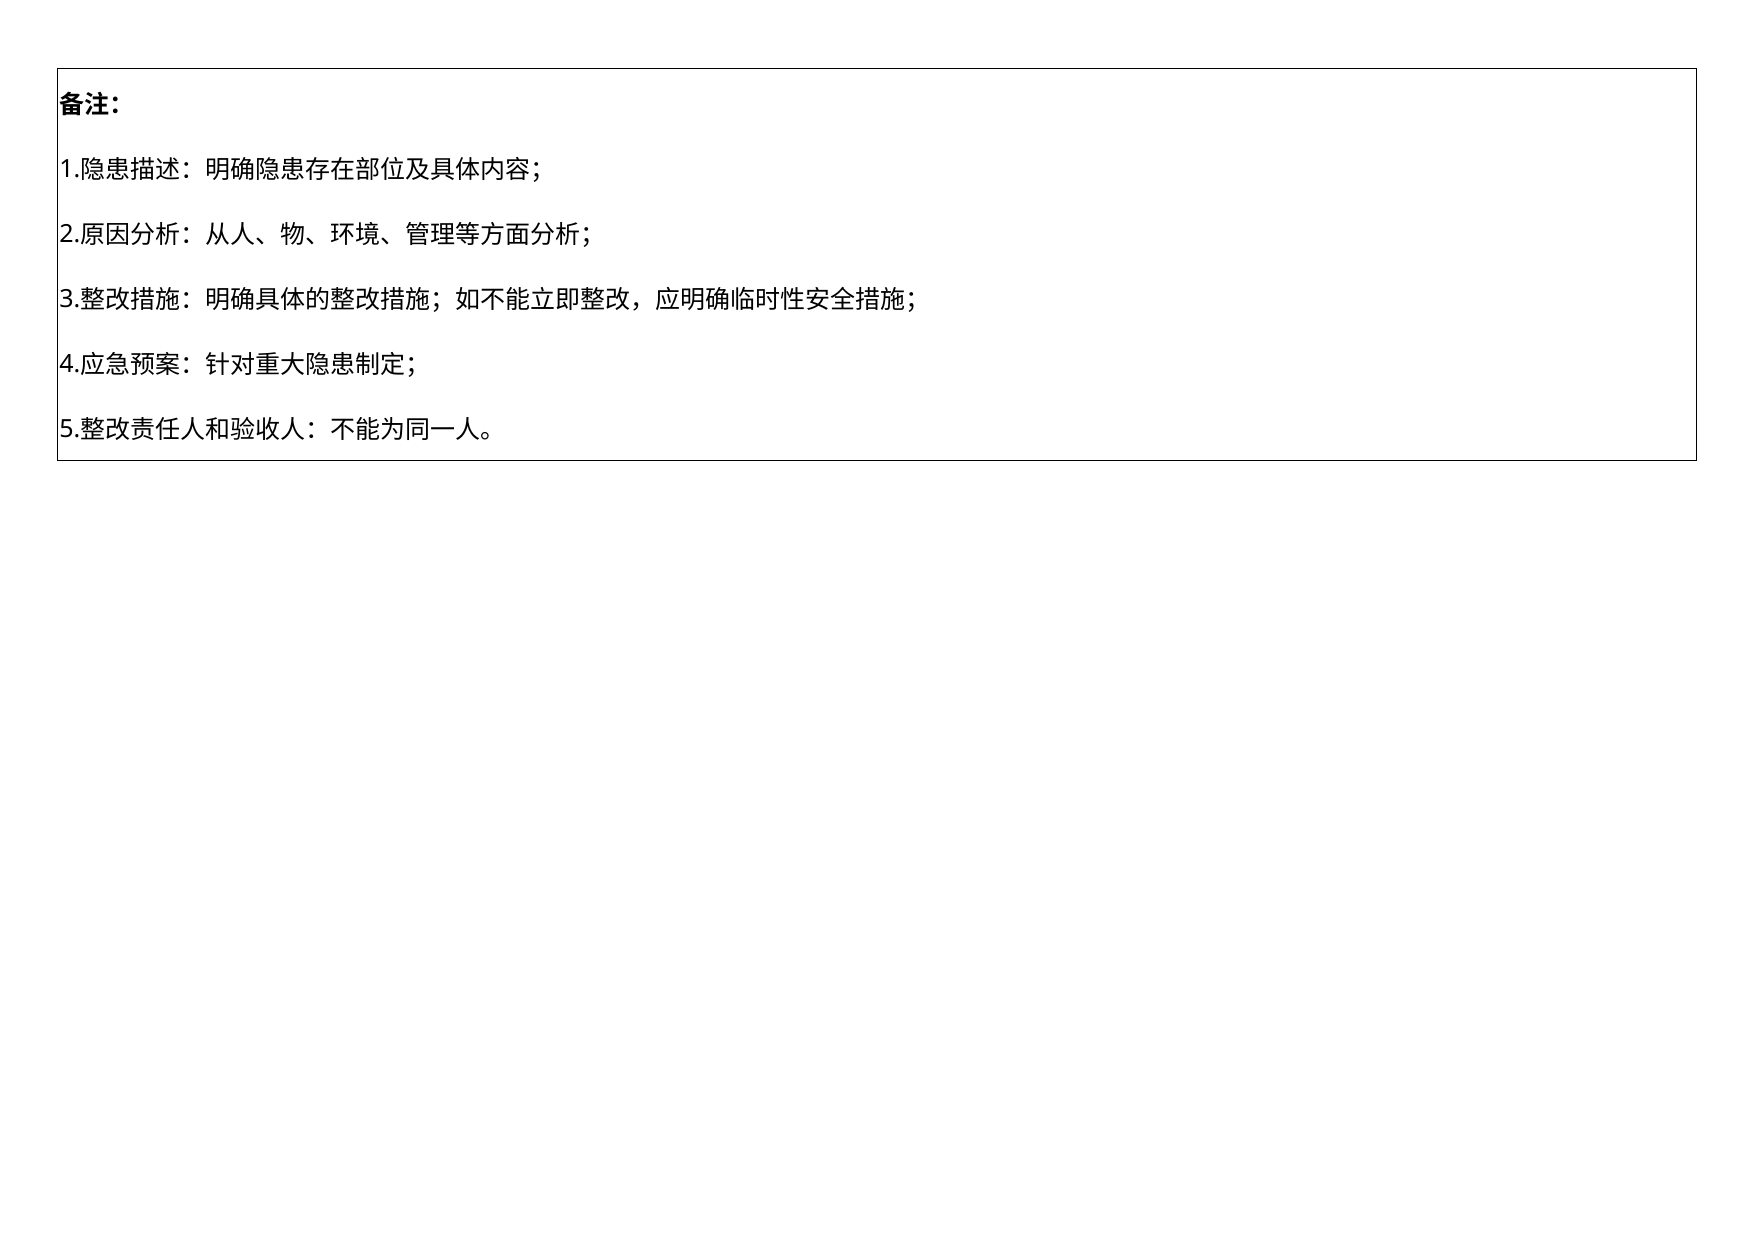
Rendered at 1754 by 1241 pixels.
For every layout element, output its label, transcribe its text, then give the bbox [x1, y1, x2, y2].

table_cell 备注： 1.隐患描述：明确隐患存在部位及具体内容； 2.原因分析：从人、物、环境、管理等方面分析； 3.整改措施：明确具体的整改措施；如不能立即整改，应明确临时性安全措施； 4.应急预案：针对重大隐患制定； 5.整改责任人和验收人：不能为同一人。 [58, 69, 1696, 460]
